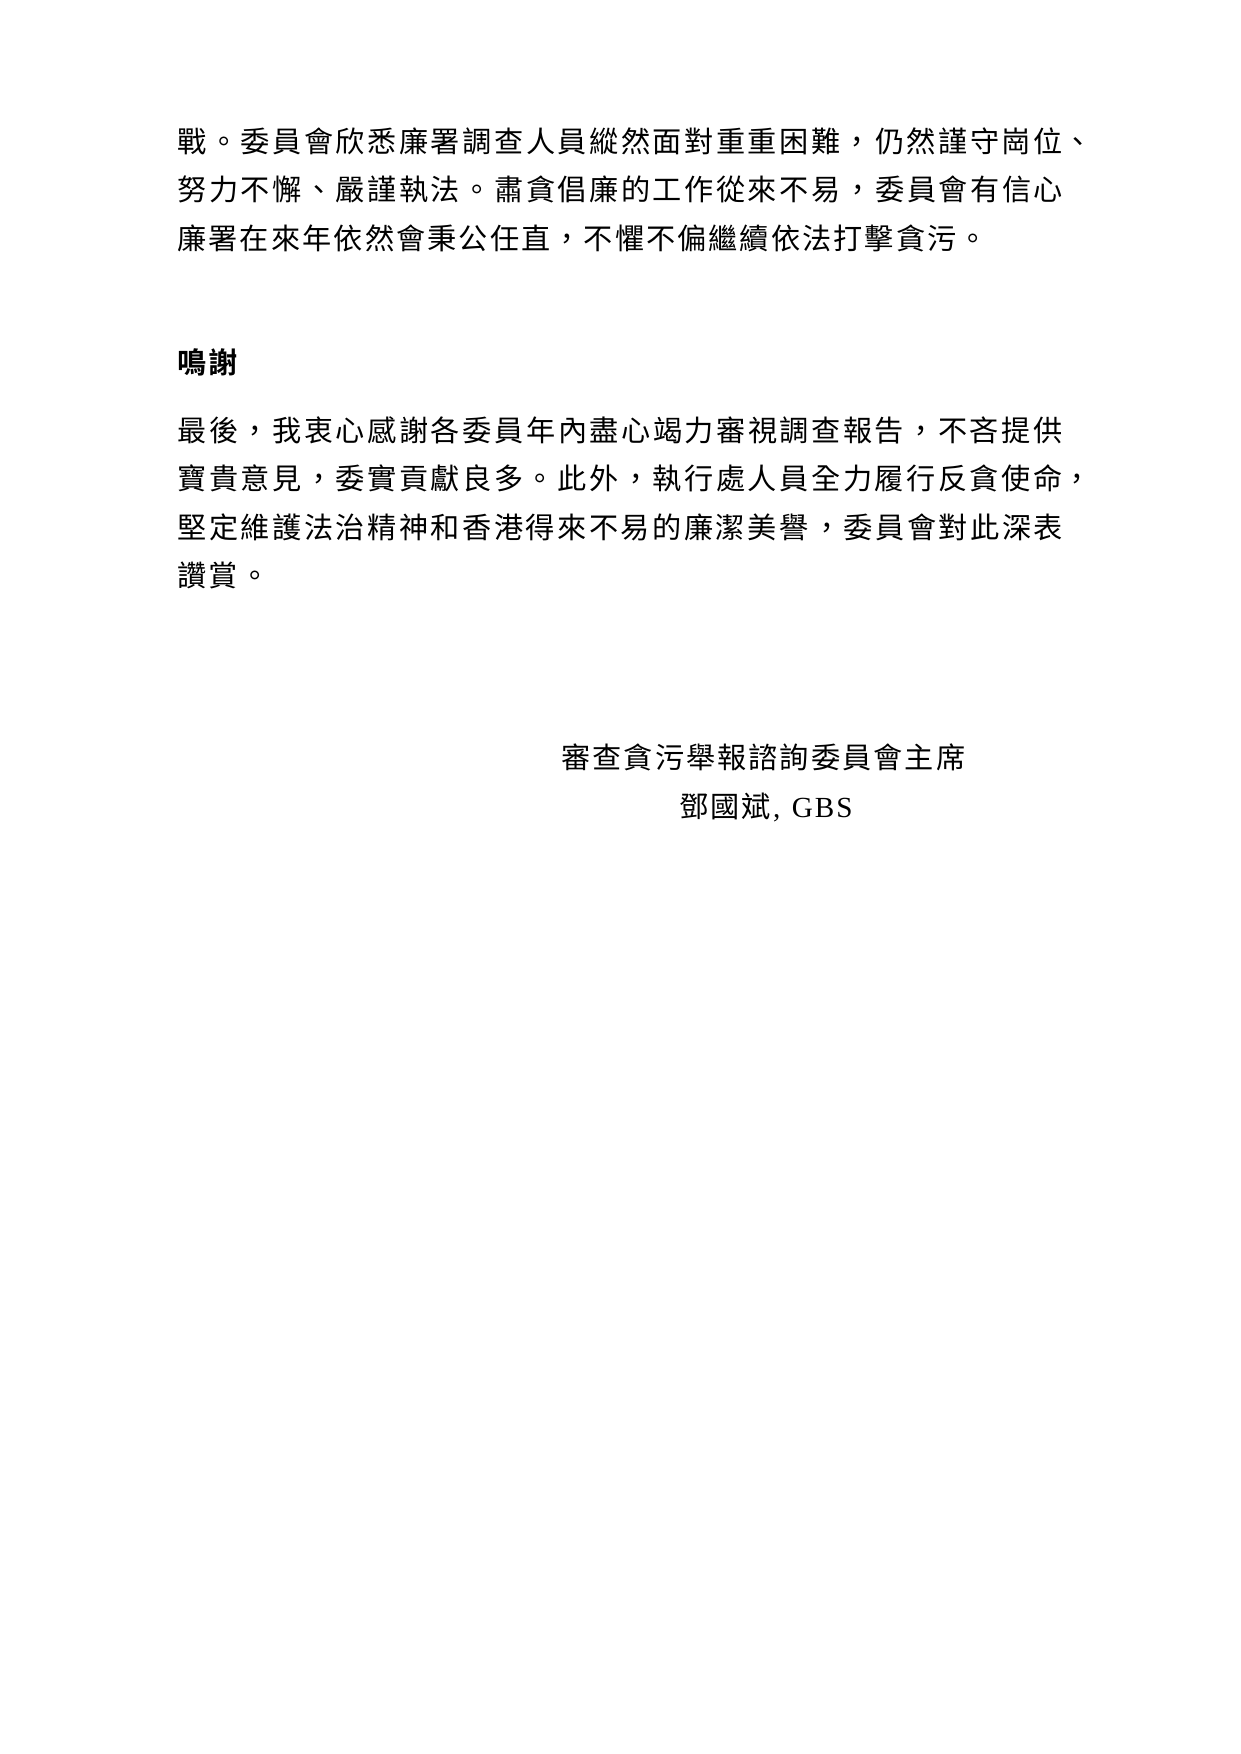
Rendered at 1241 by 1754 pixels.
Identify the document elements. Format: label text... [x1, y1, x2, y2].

text 鄧國斌, GBS [202, 783, 1063, 825]
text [177, 118, 1063, 257]
text 鳴謝 [177, 340, 1063, 382]
text 審查貪污舉報諮詢委員會主席 [561, 734, 1063, 777]
text 最後，我衷心感謝各委員年內盡心竭力審視調查報告，不吝提供寶貴意見，委實貢獻良多。此外，執行處人員全力履行反貪使命，堅定維護法治精神和香港得來不易的廉潔美譽，委員會對此深表讚賞。 [177, 407, 1063, 595]
